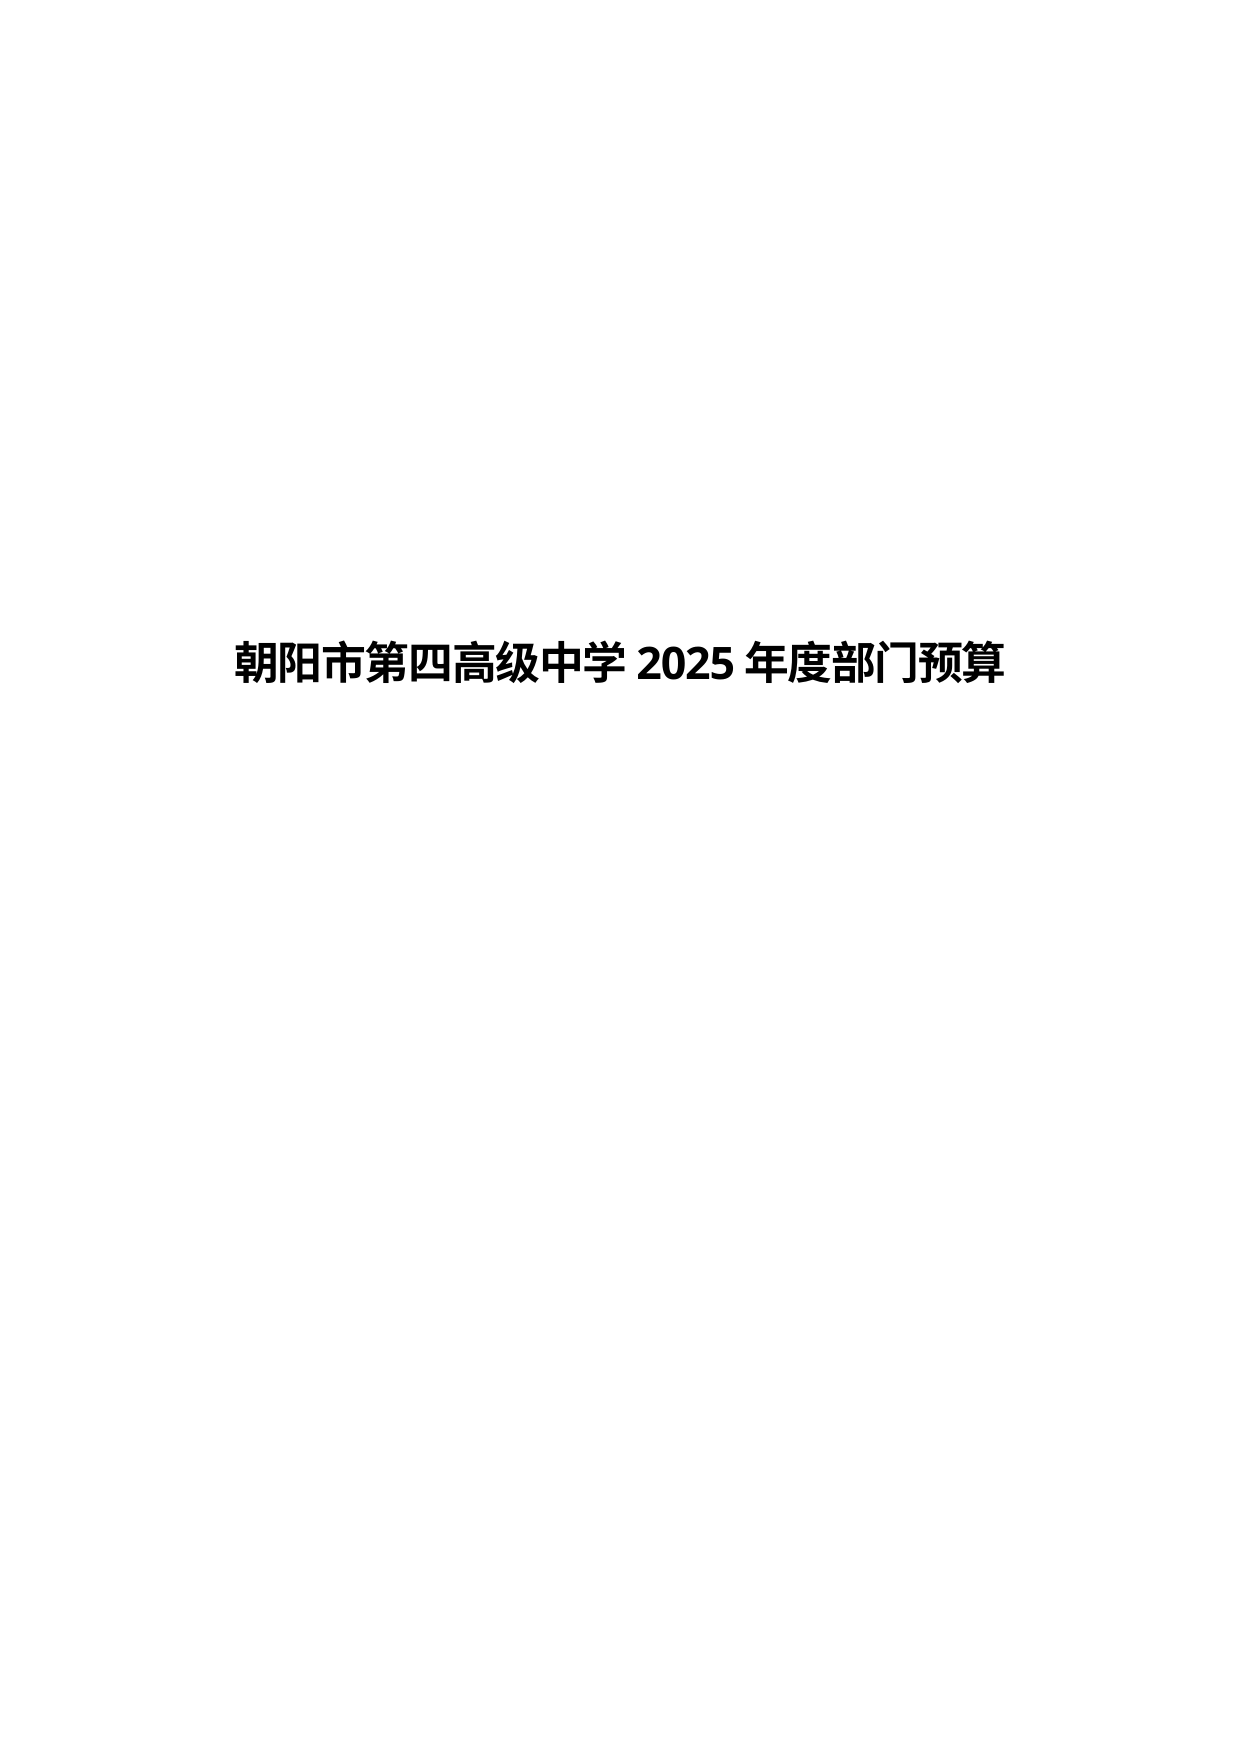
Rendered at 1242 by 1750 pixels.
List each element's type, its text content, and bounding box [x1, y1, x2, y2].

text 朝阳市第四高级中学2025年度部门预算 [186, 632, 1055, 691]
